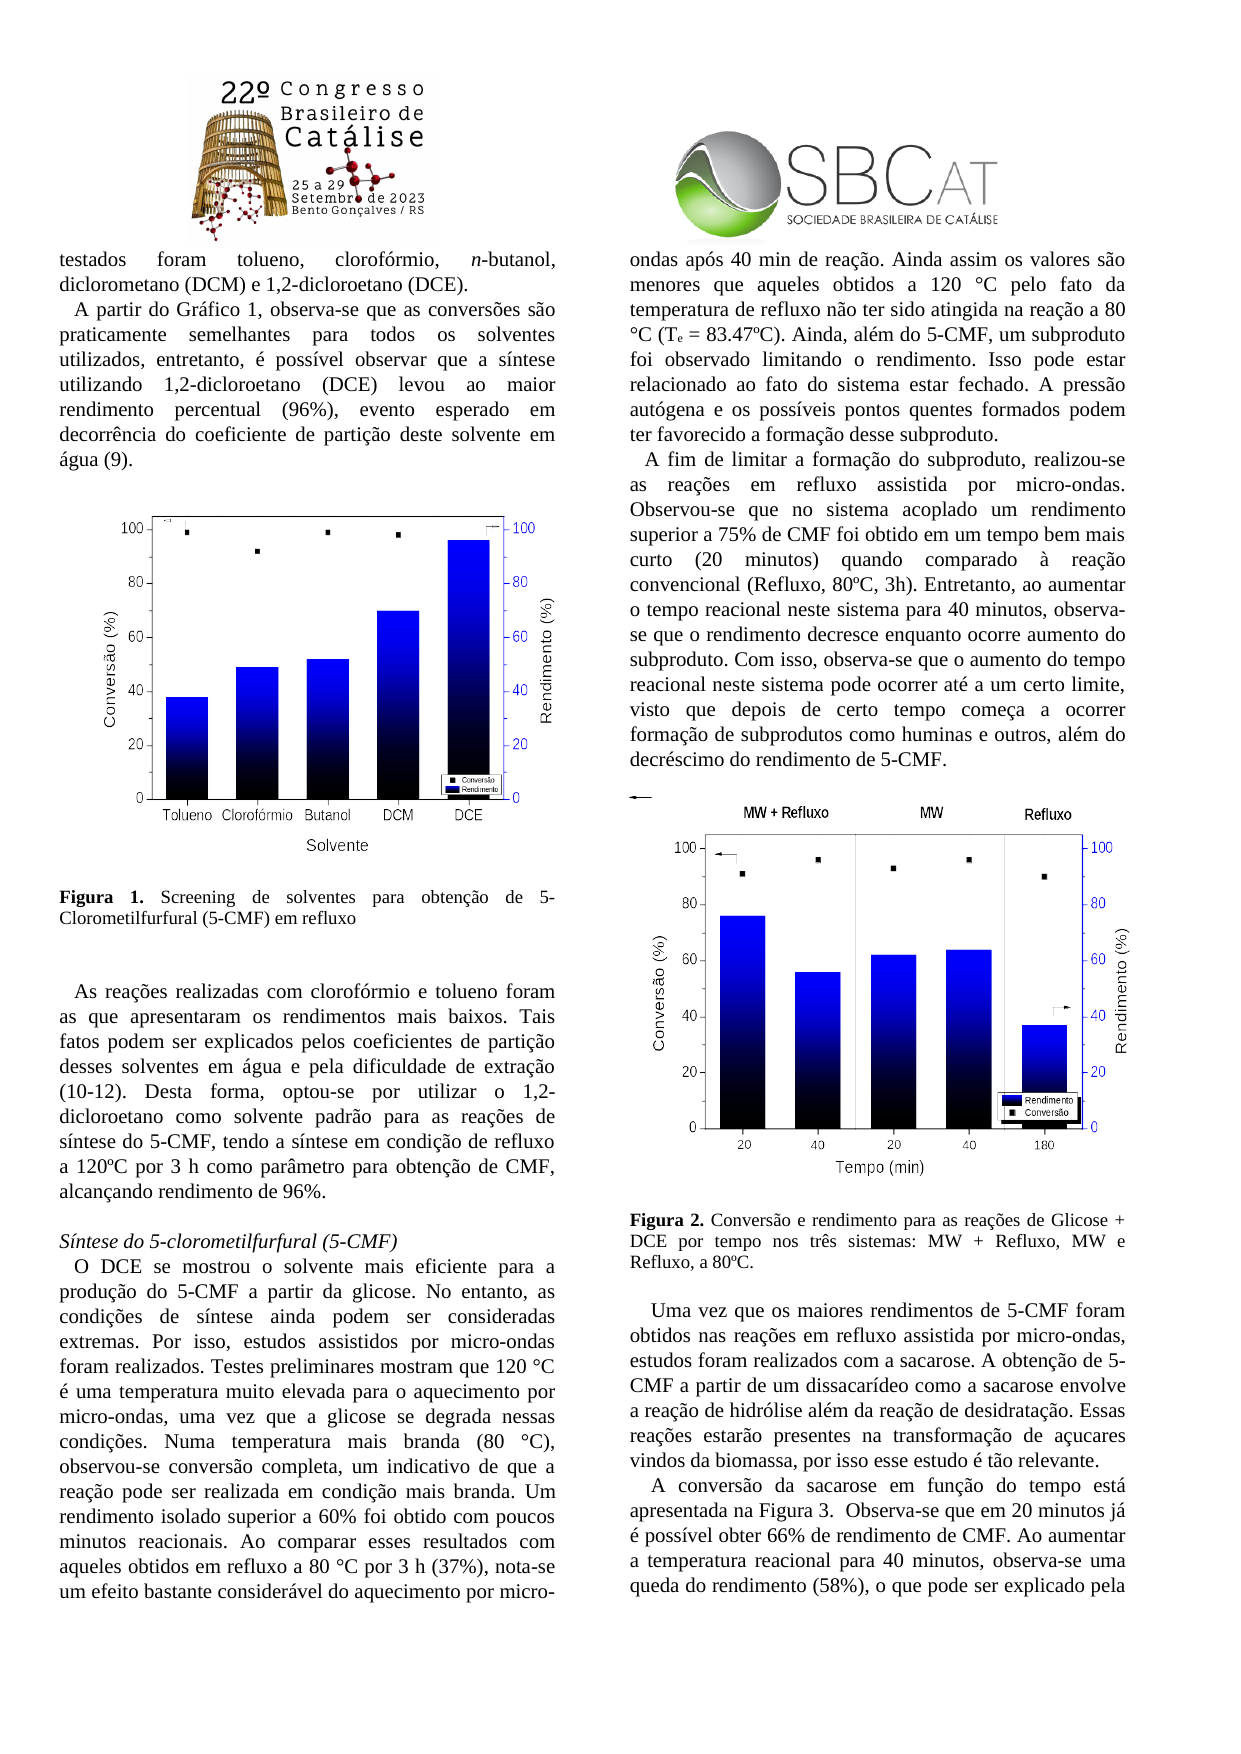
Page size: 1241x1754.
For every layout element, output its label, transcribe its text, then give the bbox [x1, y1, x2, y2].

text A partir do Gráfico 1, observa-se que as conversões são praticamente semelhantes para todos os solventes utilizados, entretanto, é possível observar que a síntese utilizando 1,2-dicloroetano (DCE) levou ao maior rendimento percentual (96%), evento esperado em decorrência do coeficiente de partição deste solvente em água (9). [59, 296, 556, 471]
text A fim de limitar a formação do subproduto, realizou-se as reações em refluxo assistida por micro-ondas. Observou-se que no sistema acoplado um rendimento superior a 75% de CMF foi obtido em um tempo bem mais curto (20 minutos) quando comparado à reação convencional (Refluxo, 80ºC, 3h). Entretanto, ao aumentar o tempo reacional neste sistema para 40 minutos, observa-se que o rendimento decresce enquanto ocorre aumento do subproduto. Com isso, observa-se que o aumento do tempo reacional neste sistema pode ocorrer até a um certo limite, visto que depois de certo tempo começa a ocorrer formação de subprodutos como huminas e outros, além do decréscimo do rendimento de 5-CMF. [629, 446, 1126, 771]
text Figura 2. Conversão e rendimento para as reações de Glicose + DCE por tempo nos três sistemas: MW + Refluxo, MW e Refluxo, a 80ºC. [629, 1210, 1126, 1272]
picture [187, 73, 438, 247]
text O DCE se mostrou o solvente mais eficiente para a produção do 5-CMF a partir da glicose. No entanto, as condições de síntese ainda podem ser consideradas extremas. Por isso, estudos assistidos por micro-ondas foram realizados. Testes preliminares mostram que 120 °C é uma temperatura muito elevada para o aquecimento por micro-ondas, uma vez que a glicose se degrada nessas condições. Numa temperatura mais branda (80 °C), observou-se conversão completa, um indicativo de que a reação pode ser realizada em condição mais branda. Um rendimento isolado superior a 60% foi obtido com poucos minutos reacionais. Ao comparar esses resultados com aqueles obtidos em refluxo a 80 °C por 3 h (37%), nota-se um efeito bastante considerável do aquecimento por micro-ondas após 40 min de reação. Ainda assim os valores são menores que aqueles obtidos a 120 °C pelo fato da temperatura de refluxo não ter sido atingida na reação a 80 °C (Te = 83.47ºC). Ainda, além do 5-CMF, um subproduto foi observado limitando o rendimento. Isso pode estar relacionado ao fato do sistema estar fechado. A pressão autógena e os possíveis pontos quentes formados podem ter favorecido a formação desse subproduto. [59, 1253, 556, 1603]
text Síntese do 5-clorometilfurfural (5-CMF) [59, 1228, 556, 1253]
text O DCE se mostrou o solvente mais eficiente para a produção do 5-CMF a partir da glicose. No entanto, as condições de síntese ainda podem ser consideradas extremas. Por isso, estudos assistidos por micro-ondas foram realizados. Testes preliminares mostram que 120 °C é uma temperatura muito elevada para o aquecimento por micro-ondas, uma vez que a glicose se degrada nessas condições. Numa temperatura mais branda (80 °C), observou-se conversão completa, um indicativo de que a reação pode ser realizada em condição mais branda. Um rendimento isolado superior a 60% foi obtido com poucos minutos reacionais. Ao comparar esses resultados com aqueles obtidos em refluxo a 80 °C por 3 h (37%), nota-se um efeito bastante considerável do aquecimento por micro-ondas após 40 min de reação. Ainda assim os valores são menores que aqueles obtidos a 120 °C pelo fato da temperatura de refluxo não ter sido atingida na reação a 80 °C (Te = 83.47ºC). Ainda, além do 5-CMF, um subproduto foi observado limitando o rendimento. Isso pode estar relacionado ao fato do sistema estar fechado. A pressão autógena e os possíveis pontos quentes formados podem ter favorecido a formação desse subproduto. [629, 246, 1126, 446]
picture [675, 131, 998, 246]
text As reações realizadas com clorofórmio e tolueno foram as que apresentaram os rendimentos mais baixos. Tais fatos podem ser explicados pelos coeficientes de partição desses solventes em água e pela dificuldade de extração (10-12). Desta forma, optou-se por utilizar o 1,2-dicloroetano como solvente padrão para as reações de síntese do 5-CMF, tendo a síntese em condição de refluxo a 120ºC por 3 h como parâmetro para obtenção de CMF, alcançando rendimento de 96%. [59, 978, 556, 1203]
text Figura 1. Screening de solventes para obtenção de 5-Clorometilfurfural (5-CMF) em refluxo [59, 887, 556, 928]
text Uma vez que os maiores rendimentos de 5-CMF foram obtidos nas reações em refluxo assistida por micro-ondas, estudos foram realizados com a sacarose. A obtenção de 5-CMF a partir de um dissacarídeo como a sacarose envolve a reação de hidrólise além da reação de desidratação. Essas reações estarão presentes na transformação de açucares vindos da biomassa, por isso esse estudo é tão relevante. [629, 1297, 1126, 1472]
